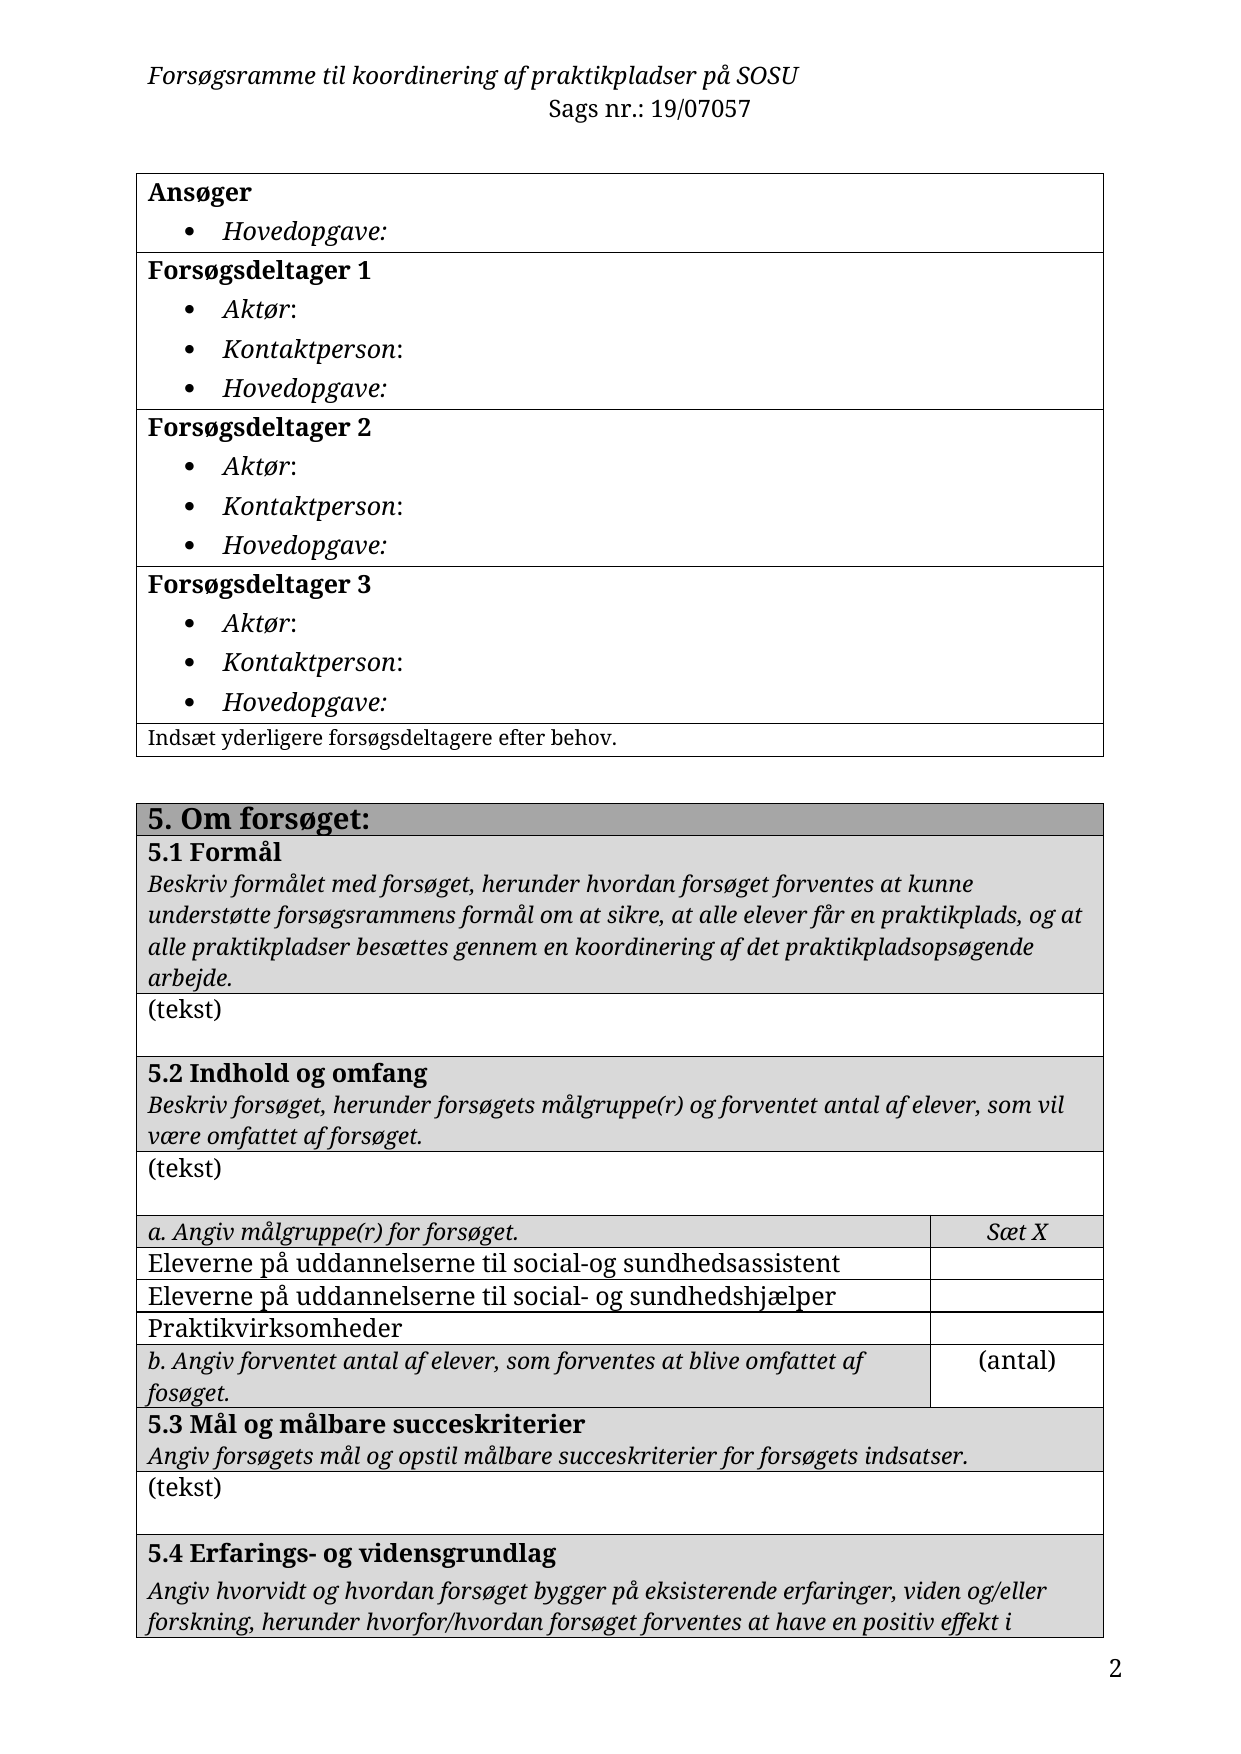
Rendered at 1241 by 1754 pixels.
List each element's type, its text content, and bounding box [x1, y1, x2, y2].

table_cell [931, 1248, 1103, 1279]
table_cell (antal) [931, 1345, 1103, 1407]
table_cell Ansøger Hovedopgave: [137, 174, 1103, 252]
table_header 5. Om forsøget: [137, 804, 1103, 835]
table_cell 5.3 Mål og målbare succeskriterier Angiv forsøgets mål og opstil målbare succeskriterier for forsøgets indsatser. [137, 1408, 1103, 1471]
table_cell [931, 1280, 1103, 1311]
table_cell Eleverne på uddannelserne til social-og sundhedsassistent [137, 1248, 930, 1279]
table_cell Sæt X [931, 1216, 1103, 1247]
table_cell (tekst) [137, 1472, 1103, 1534]
table_cell 5.2 Indhold og omfang Beskriv forsøget, herunder forsøgets målgruppe(r) og forventet antal af elever, som vil være omfattet af forsøget. [137, 1057, 1103, 1151]
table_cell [137, 1535, 1103, 1637]
table_cell Indsæt yderligere forsøgsdeltagere efter behov. [137, 724, 1103, 756]
table_cell Forsøgsdeltager 3 Aktør: Kontaktperson: Hovedopgave: [137, 567, 1103, 722]
table_cell Forsøgsdeltager 1 Aktør: Kontaktperson: Hovedopgave: [137, 253, 1103, 409]
table_cell Forsøgsdeltager 2 Aktør: Kontaktperson: Hovedopgave: [137, 410, 1103, 566]
table_cell (tekst) [137, 1152, 1103, 1214]
table_cell Praktikvirksomheder [137, 1313, 930, 1344]
table_cell (tekst) [137, 994, 1103, 1056]
table_cell 5.1 Formål Beskriv formålet med forsøget, herunder hvordan forsøget forventes at kunne understøtte forsøgsrammens formål om at sikre, at alle elever får en praktikplads, og at alle praktikpladser besættes gennem en koordinering af det praktikpladsopsøgende arbejde. [137, 836, 1103, 993]
table_cell Eleverne på uddannelserne til social- og sundhedshjælper [137, 1280, 930, 1311]
table_cell b. Angiv forventet antal af elever, som forventes at blive omfattet af fosøget. [137, 1345, 930, 1407]
table_cell [931, 1313, 1103, 1344]
table_cell a. Angiv målgruppe(r) for forsøget. [137, 1216, 930, 1247]
